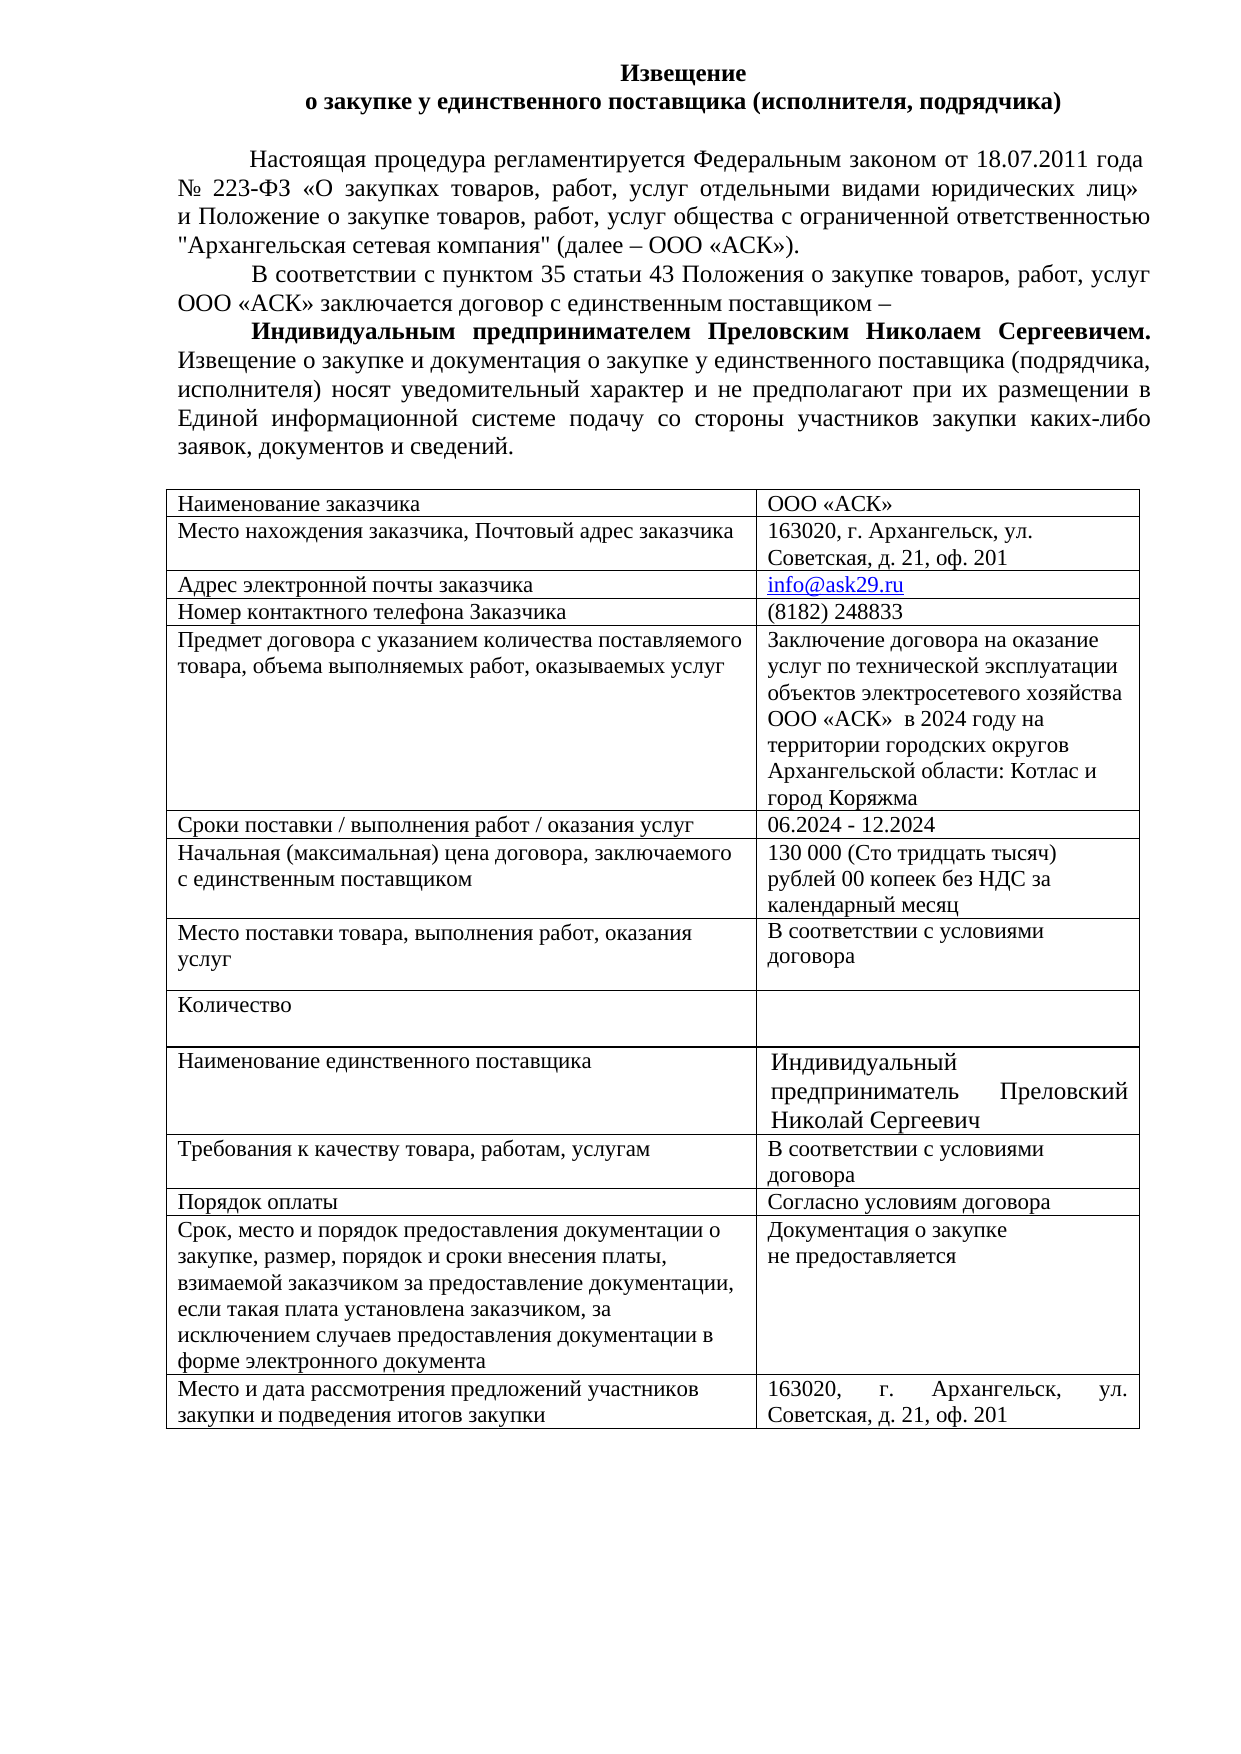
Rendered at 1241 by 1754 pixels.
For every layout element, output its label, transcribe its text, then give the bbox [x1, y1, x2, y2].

text В соответствии с пунктом 35 статьи 43 Положения о закупке товаров, работ, услуг ООО «АСК» заключается договор с единственным поставщиком – [177, 259, 1152, 316]
text о закупке у единственного поставщика (исполнителя, подрядчика) [215, 86, 1152, 115]
table_cell Предмет договора с указанием количества поставляемого товара, объема выполняемых работ, оказываемых услуг [167, 626, 756, 810]
table_cell Требования к качеству товара, работам, услугам [167, 1135, 756, 1187]
text Индивидуальным предпринимателем Преловским Николаем Сергеевичем. Извещение о закупке и документация о закупке у единственного поставщика (подрядчика, исполнителя) носят уведомительный характер и не предполагают при их размещении в Единой информационной системе подачу со стороны участников закупки каких-либо заявок, документов и сведений. [177, 316, 1152, 460]
table_cell В соответствии с условиями договора [757, 1135, 1139, 1187]
table_cell Количество [167, 991, 756, 1046]
table_cell Место нахождения заказчика, Почтовый адрес заказчика [167, 517, 756, 570]
table_cell 163020, г. Архангельск, ул. Советская, д. 21, оф. 201 [757, 517, 1139, 570]
table_cell Срок, место и порядок предоставления документации о закупке, размер, порядок и сроки внесения платы, взимаемой заказчиком за предоставление документации, если такая плата установлена заказчиком, за исключением случаев предоставления документации в форме электронного документа [167, 1216, 756, 1374]
table_cell Индивидуальный предприниматель Преловский Николай Сергеевич [757, 1048, 1139, 1134]
text Настоящая процедура регламентируется Федеральным законом от 18.07.2011 года № 223-ФЗ «О закупках товаров, работ, услуг отдельными видами юридических лиц» и Положение о закупке товаров, работ, услуг общества с ограниченной ответственностью "Архангельская сетевая компания" (далее – ООО «АСК»). [177, 144, 1152, 259]
table_header Наименование заказчика [167, 490, 756, 516]
table_cell Порядок оплаты [167, 1189, 756, 1215]
table_header ООО «АСК» [757, 490, 1139, 516]
table_cell 06.2024 - 12.2024 [757, 811, 1139, 838]
table_cell 163020, г. Архангельск, ул. Советская, д. 21, оф. 201 [757, 1375, 1139, 1428]
table_cell Сроки поставки / выполнения работ / оказания услуг [167, 811, 756, 838]
table_cell Место поставки товара, выполнения работ, оказания услуг [167, 919, 756, 990]
table_cell [757, 991, 1139, 1046]
table_cell (8182) 248833 [757, 599, 1139, 625]
table_cell Адрес электронной почты заказчика [167, 571, 756, 597]
table_cell Начальная (максимальная) цена договора, заключаемого с единственным поставщиком [167, 839, 756, 918]
table_cell info@ask29.ru [757, 571, 1139, 597]
table_cell Согласно условиям договора [757, 1189, 1139, 1215]
table_cell Наименование единственного поставщика [167, 1048, 756, 1134]
table_cell Место и дата рассмотрения предложений участников закупки и подведения итогов закупки [167, 1375, 756, 1428]
table_cell В соответствии с условиями договора [757, 919, 1139, 990]
table_cell Номер контактного телефона Заказчика [167, 599, 756, 625]
table_cell Заключение договора на оказание услуг по технической эксплуатации объектов электросетевого хозяйства ООО «АСК» в 2024 году на территории городских округов Архангельской области: Котлас и город Коряжма [757, 626, 1139, 810]
table_cell 130 000 (Сто тридцать тысяч) рублей 00 копеек без НДС за календарный месяц [757, 839, 1139, 918]
text Извещение [215, 58, 1152, 86]
table_cell Документация о закупке не предоставляется [757, 1216, 1139, 1374]
